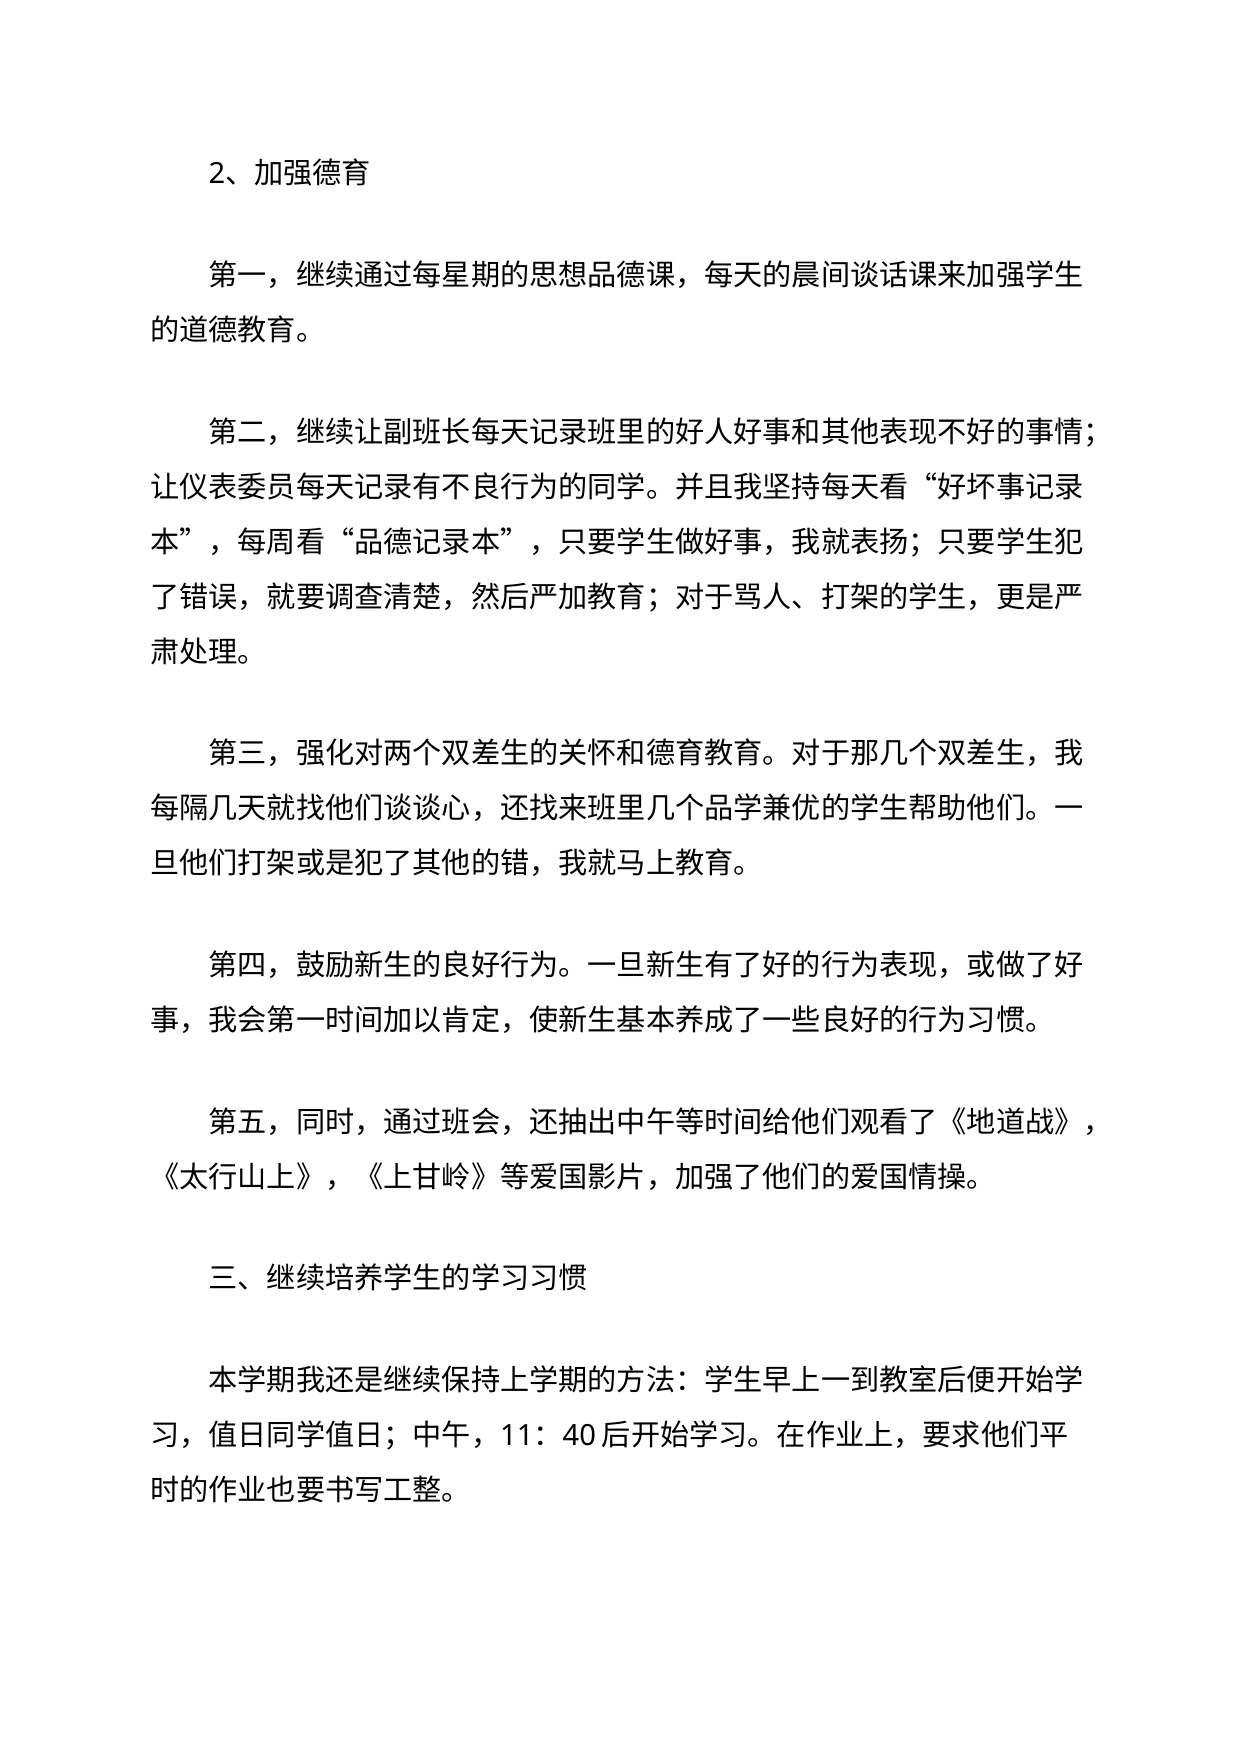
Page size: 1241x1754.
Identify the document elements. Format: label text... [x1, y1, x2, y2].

text 第四，鼓励新生的良好行为。一旦新生有了好的行为表现，或做了好事，我会第一时间加以肯定，使新生基本养成了一些良好的行为习惯。 [150, 942, 1090, 1039]
text 本学期我还是继续保持上学期的方法：学生早上一到教室后便开始学习，值日同学值日；中午，11：40后开始学习。在作业上，要求他们平时的作业也要书写工整。 [150, 1357, 1090, 1509]
text 第二，继续让副班长每天记录班里的好人好事和其他表现不好的事情；让仪表委员每天记录有不良行为的同学。并且我坚持每天看“好坏事记录本”，每周看“品德记录本”，只要学生做好事，我就表扬；只要学生犯了错误，就要调查清楚，然后严加教育；对于骂人、打架的学生，更是严肃处理。 [150, 409, 1090, 671]
text 第五，同时，通过班会，还抽出中午等时间给他们观看了《地道战》，《太行山上》，《上甘岭》等爱国影片，加强了他们的爱国情操。 [150, 1098, 1090, 1195]
text 2、加强德育 [150, 150, 1090, 192]
text 第三，强化对两个双差生的关怀和德育教育。对于那几个双差生，我每隔几天就找他们谈谈心，还找来班里几个品学兼优的学生帮助他们。一旦他们打架或是犯了其他的错，我就马上教育。 [150, 730, 1090, 882]
text 第一，继续通过每星期的思想品德课，每天的晨间谈话课来加强学生的道德教育。 [150, 252, 1090, 349]
text 三、继续培养学生的学习习惯 [150, 1255, 1090, 1297]
